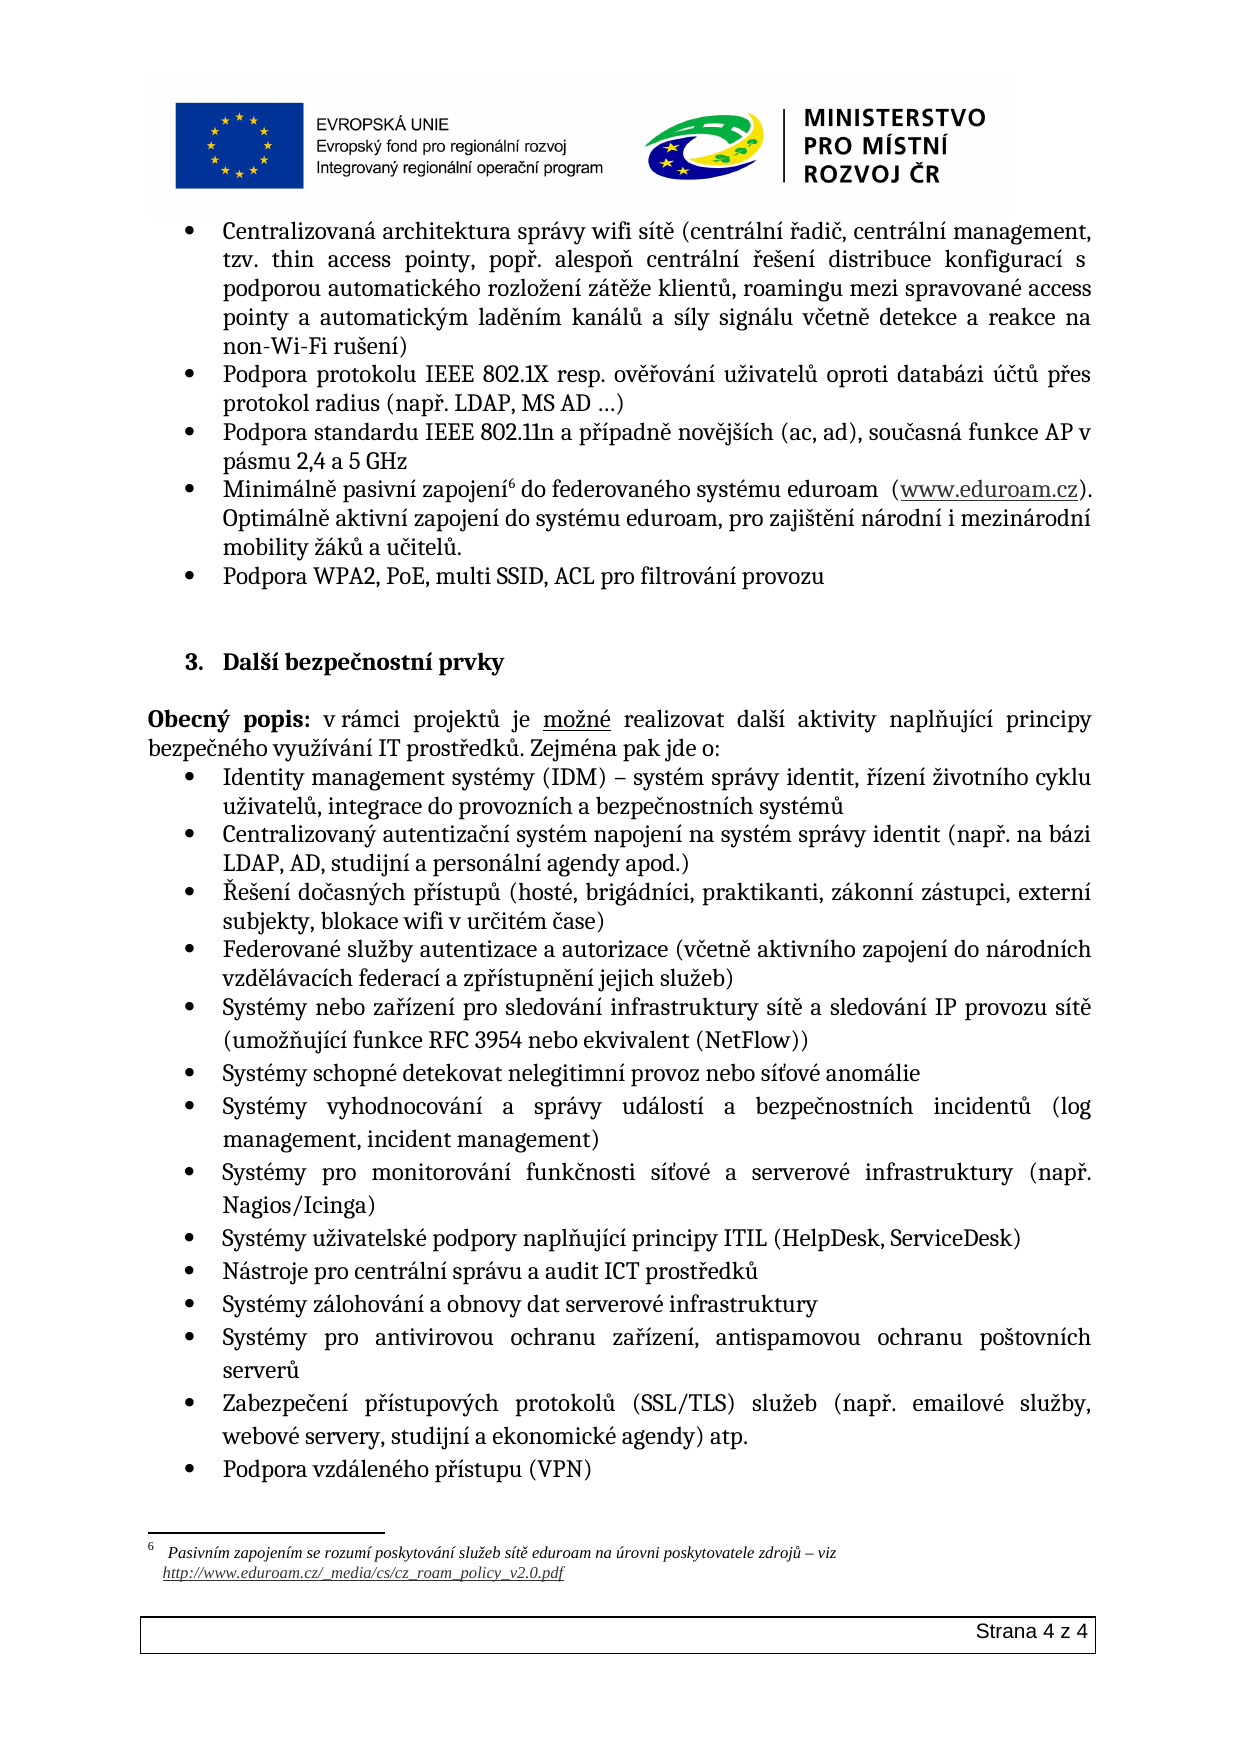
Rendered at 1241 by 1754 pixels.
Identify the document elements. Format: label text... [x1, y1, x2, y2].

list Systémy vyhodnocování a správy událostí a bezpečnostních incidentů (log management, incident management) [185, 1092, 1092, 1154]
picture [147, 73, 1013, 217]
list Systémy zálohování a obnovy dat serverové infrastruktury [185, 1290, 1092, 1319]
list Centralizovaný autentizační systém napojení na systém správy identit (např. na bázi LDAP, AD, studijní a personální agendy apod.) [185, 820, 1092, 878]
list Podpora standardu IEEE 802.11n a případně novějších (ac, ad), současná funkce AP v pásmu 2,4 a 5 GHz [185, 418, 1092, 475]
list Obecný popis: v rámci projektů je možné realizovat další aktivity naplňující principy bezpečného využívání IT prostředků. Zejména pak jde o: [148, 705, 1092, 763]
list Podpora protokolu IEEE 802.1X resp. ověřování uživatelů oproti databázi účtů přes protokol radius (např. LDAP, MS AD …) [185, 360, 1092, 418]
list Řešení dočasných přístupů (hosté, brigádníci, praktikanti, zákonní zástupci, externí subjekty, blokace wifi v určitém čase) [185, 878, 1092, 935]
list Identity management systémy (IDM) – systém správy identit, řízení životního cyklu uživatelů, integrace do provozních a bezpečnostních systémů [185, 763, 1092, 820]
list Federované služby autentizace a autorizace (včetně aktivního zapojení do národních vzdělávacích federací a zpřístupnění jejich služeb) [185, 935, 1092, 993]
list Další bezpečnostní prvky [185, 648, 1092, 677]
list Minimálně pasivní zapojení do federovaného systému eduroam (www.eduroam.cz). Optimálně aktivní zapojení do systému eduroam, pro zajištění národní i mezinárodní mobility žáků a učitelů. [185, 475, 1092, 562]
list Nástroje pro centrální správu a audit ICT prostředků [185, 1257, 1092, 1286]
list Zabezpečení přístupových protokolů (SSL/TLS) služeb (např. emailové služby, webové servery, studijní a ekonomické agendy) atp. [185, 1389, 1092, 1451]
list Systémy pro antivirovou ochranu zařízení, antispamovou ochranu poštovních serverů [185, 1323, 1092, 1385]
list Systémy pro monitorování funkčnosti síťové a serverové infrastruktury (např. Nagios/Icinga) [185, 1158, 1092, 1220]
list Systémy nebo zařízení pro sledování infrastruktury sítě a sledování IP provozu sítě (umožňující funkce RFC 3954 nebo ekvivalent (NetFlow)) [185, 993, 1092, 1055]
list Systémy uživatelské podpory naplňující principy ITIL (HelpDesk, ServiceDesk) [185, 1224, 1092, 1253]
list Podpora WPA2, PoE, multi SSID, ACL pro filtrování provozu [185, 562, 1092, 590]
list Systémy schopné detekovat nelegitimní provoz nebo síťové anomálie [185, 1059, 1092, 1088]
list Centralizovaná architektura správy wifi sítě (centrální řadič, centrální management, tzv. thin access pointy, popř. alespoň centrální řešení distribuce konfigurací s podporou automatického rozložení zátěže klientů, roamingu mezi spravované access pointy a automatickým laděním kanálů a síly signálu včetně detekce a reakce na non-Wi-Fi rušení) [185, 217, 1092, 360]
list Podpora vzdáleného přístupu (VPN) [185, 1455, 1092, 1484]
